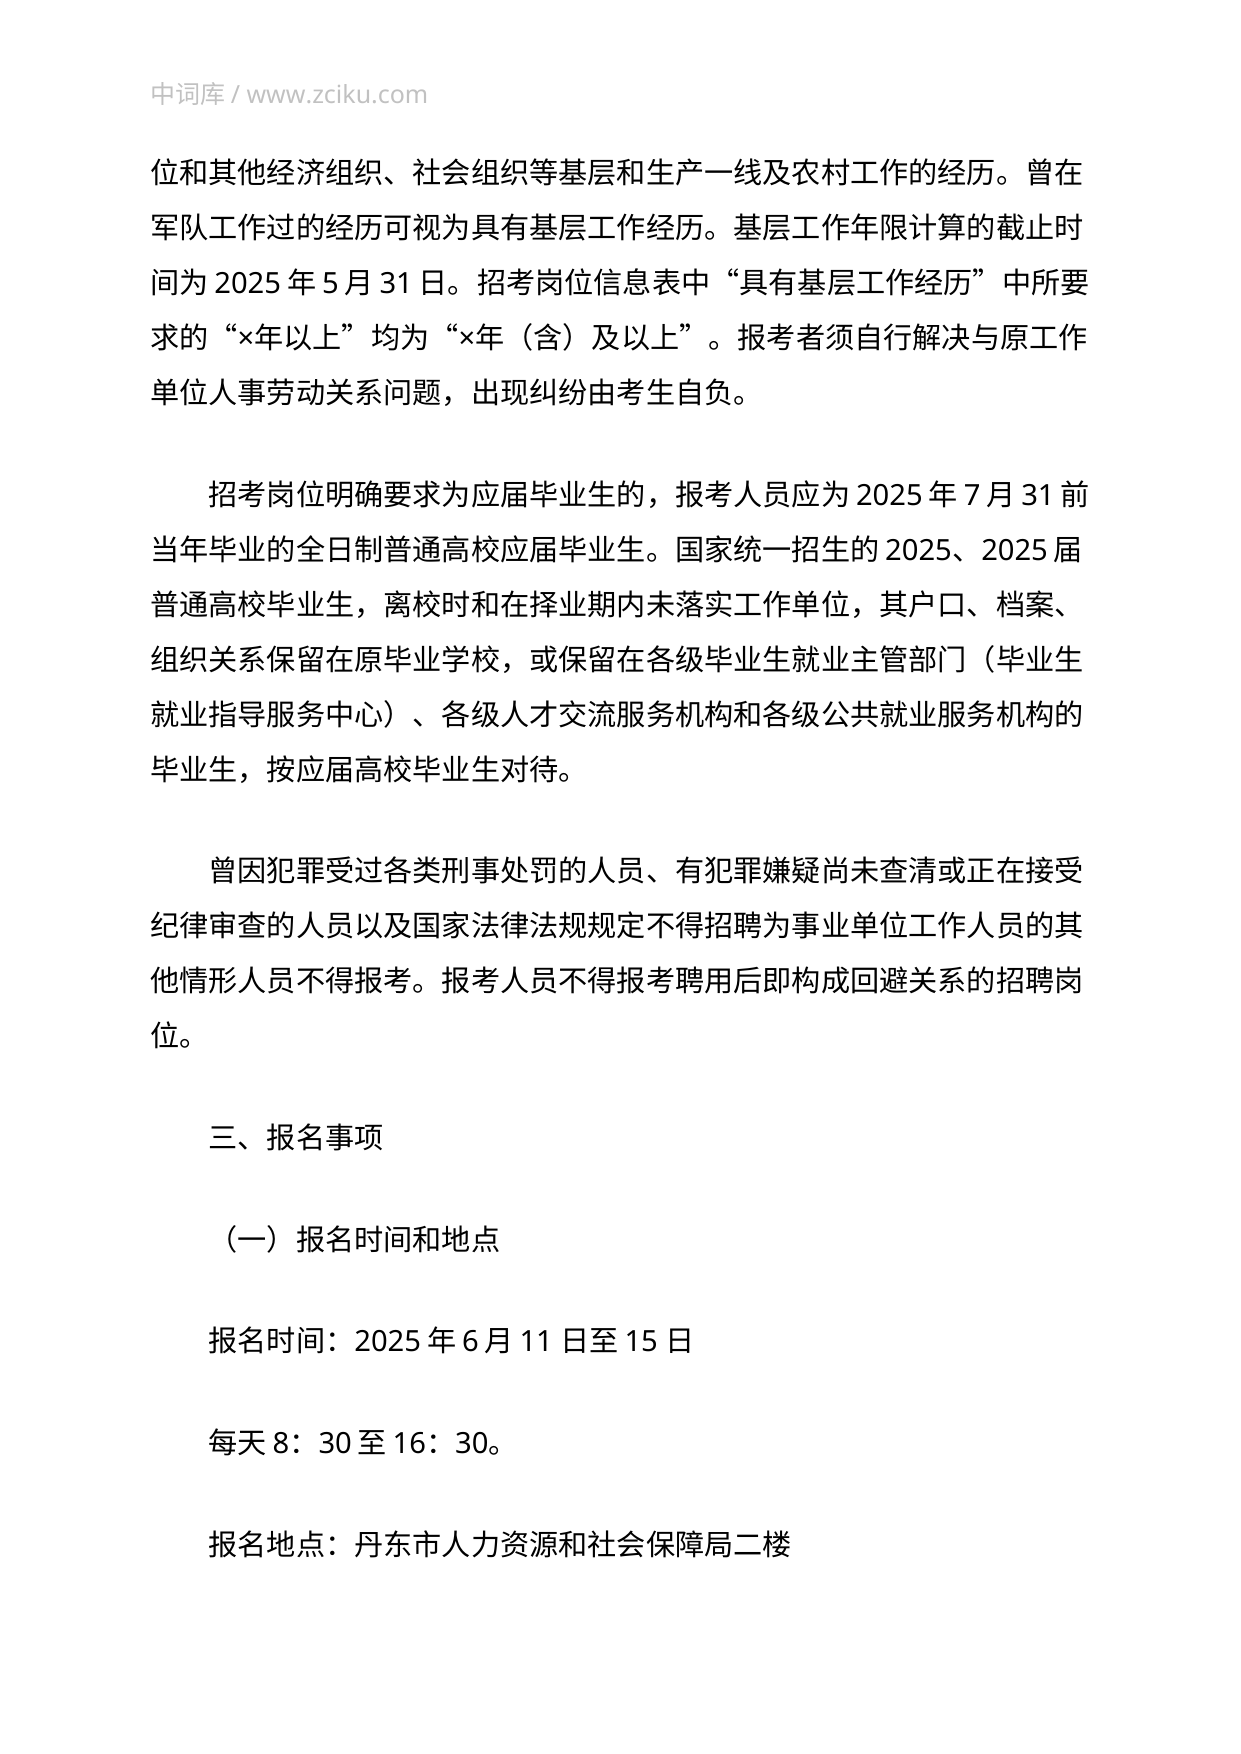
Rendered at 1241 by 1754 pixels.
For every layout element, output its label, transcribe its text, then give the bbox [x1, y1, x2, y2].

text 三、报名事项 [150, 1114, 1090, 1157]
text 曾因犯罪受过各类刑事处罚的人员、有犯罪嫌疑尚未查清或正在接受纪律审查的人员以及国家法律法规规定不得招聘为事业单位工作人员的其他情形人员不得报考。报考人员不得报考聘用后即构成回避关系的招聘岗位。 [150, 848, 1090, 1055]
text 每天8：30至16：30。 [150, 1420, 1090, 1462]
text （一）报名时间和地点 [150, 1216, 1090, 1258]
text 报名时间：2025年6月11 日至15 日 [150, 1318, 1090, 1360]
text 招考岗位明确要求为应届毕业生的，报考人员应为2025年7月31前当年毕业的全日制普通高校应届毕业生。国家统一招生的2025、2025届普通高校毕业生，离校时和在择业期内未落实工作单位，其户口、档案、组织关系保留在原毕业学校，或保留在各级毕业生就业主管部门（毕业生就业指导服务中心）、各级人才交流服务机构和各级公共就业服务机构的毕业生，按应届高校毕业生对待。 [150, 472, 1090, 788]
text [150, 150, 1090, 412]
text 报名地点：丹东市人力资源和社会保障局二楼 [150, 1522, 1090, 1564]
